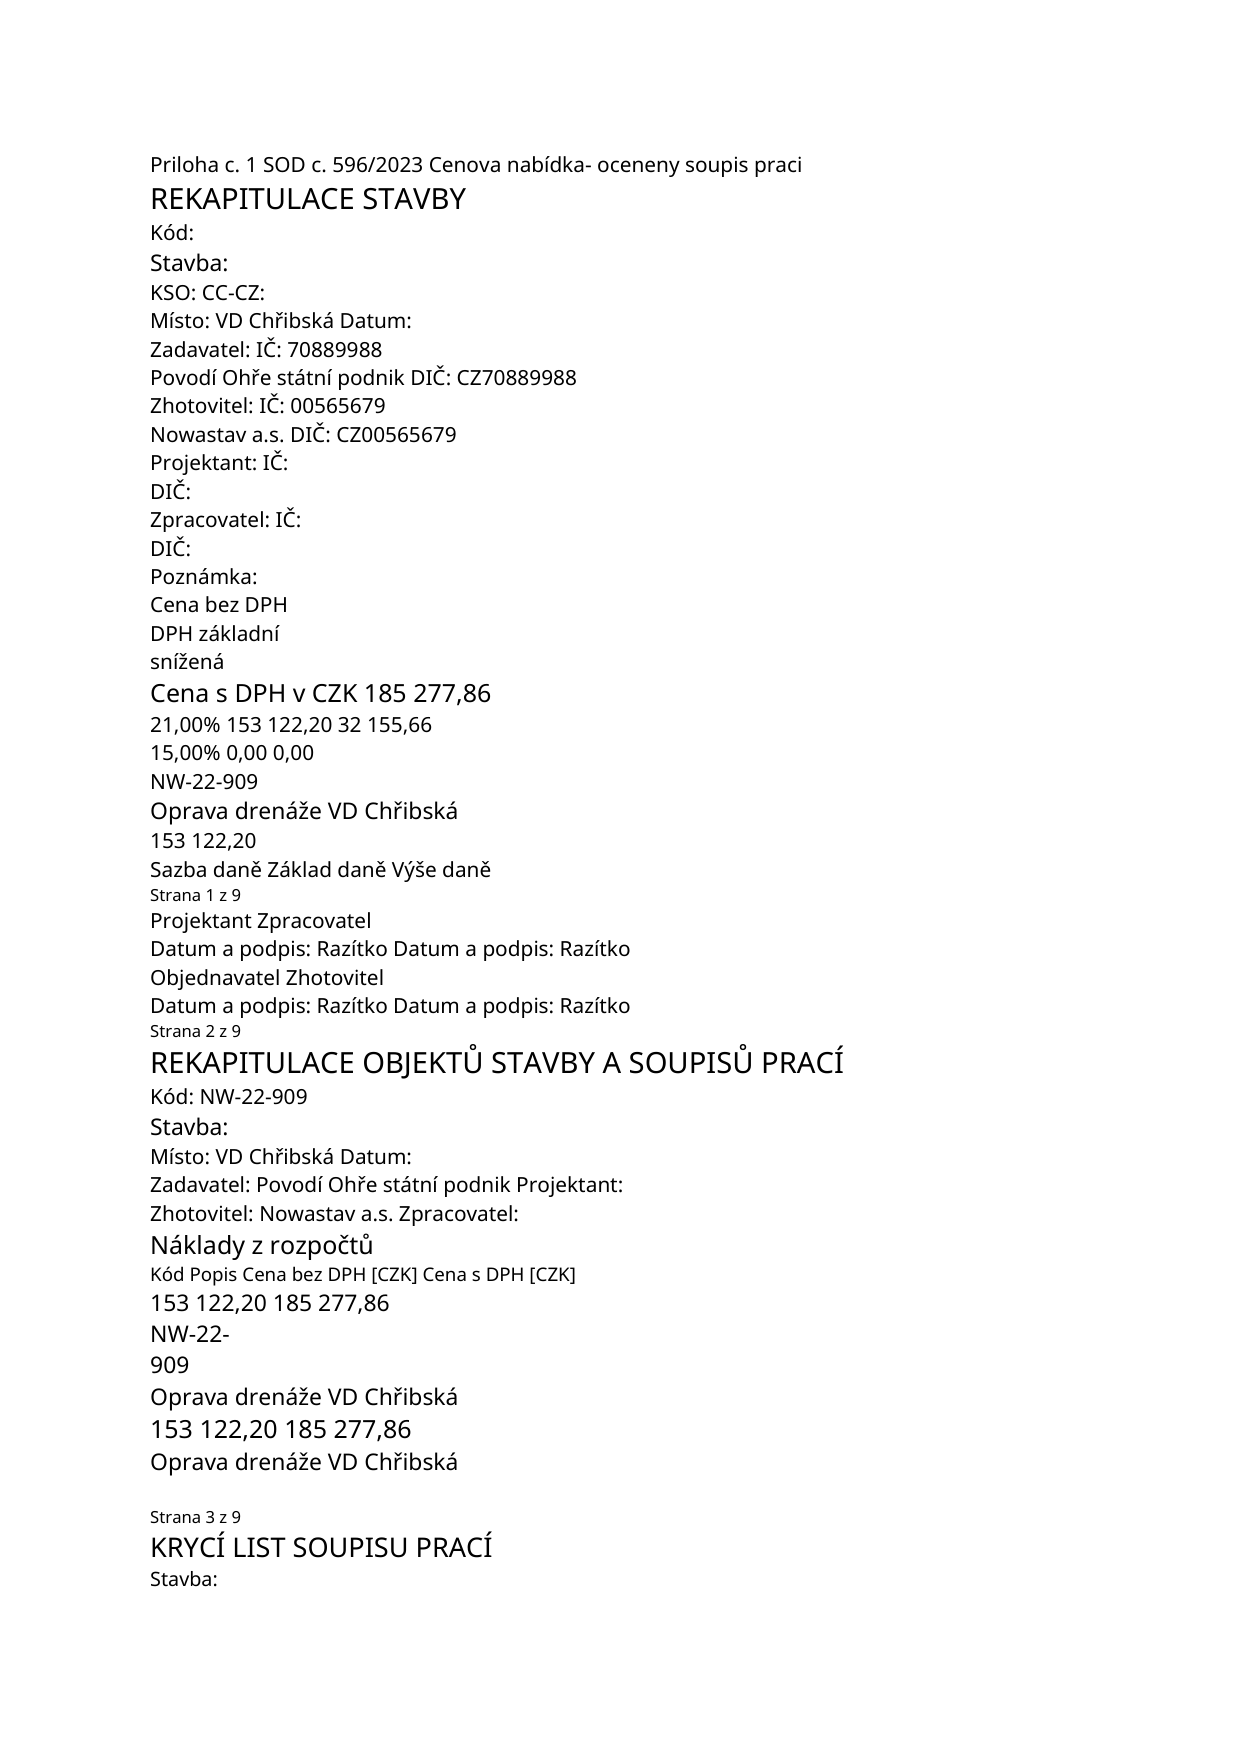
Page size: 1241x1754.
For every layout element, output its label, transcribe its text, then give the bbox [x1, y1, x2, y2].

text REKAPITULACE OBJEKTŮ STAVBY A SOUPISŮ PRACÍ [150, 1043, 1090, 1082]
text Povodí Ohře státní podnik DIČ: CZ70889988 [150, 363, 1090, 392]
text DIČ: [150, 477, 1090, 505]
text 153 122,20 [150, 827, 1090, 855]
text 153 122,20 185 277,86 [150, 1287, 1090, 1318]
text Objednavatel Zhotovitel [150, 963, 1090, 991]
text Kód: [150, 218, 1090, 247]
text Oprava drenáže VD Chřibská [150, 1381, 1090, 1412]
text Oprava drenáže VD Chřibská [150, 1446, 1090, 1477]
text 153 122,20 185 277,86 [150, 1412, 1090, 1446]
text Zpracovatel: IČ: [150, 505, 1090, 534]
text Datum a podpis: Razítko Datum a podpis: Razítko [150, 991, 1090, 1020]
text KSO: CC-CZ: [150, 278, 1090, 306]
text Zhotovitel: Nowastav a.s. Zpracovatel: [150, 1199, 1090, 1227]
text Strana 3 z 9 [150, 1506, 1090, 1528]
text Kód: NW-22-909 [150, 1082, 1090, 1111]
text Projektant Zpracovatel [150, 906, 1090, 934]
text NW-22-909 [150, 767, 1090, 795]
text NW-22- [150, 1318, 1090, 1349]
text Cena bez DPH [150, 591, 1090, 619]
text Zadavatel: Povodí Ohře státní podnik Projektant: [150, 1170, 1090, 1199]
text snížená [150, 647, 1090, 676]
text Stavba: [150, 247, 1090, 278]
text Zadavatel: IČ: 70889988 [150, 335, 1090, 363]
text REKAPITULACE STAVBY [150, 178, 1090, 218]
text Cena s DPH v CZK 185 277,86 [150, 676, 1090, 710]
text Oprava drenáže VD Chřibská [150, 795, 1090, 827]
text Strana 1 z 9 [150, 883, 1090, 906]
text Místo: VD Chřibská Datum: [150, 306, 1090, 335]
text DIČ: [150, 534, 1090, 562]
text Strana 2 z 9 [150, 1020, 1090, 1043]
text Poznámka: [150, 562, 1090, 591]
text 21,00% 153 122,20 32 155,66 [150, 710, 1090, 738]
text Sazba daně Základ daně Výše daně [150, 855, 1090, 883]
text 909 [150, 1349, 1090, 1381]
text Kód Popis Cena bez DPH [CZK] Cena s DPH [CZK] [150, 1261, 1090, 1287]
text Místo: VD Chřibská Datum: [150, 1142, 1090, 1170]
text Zhotovitel: IČ: 00565679 [150, 392, 1090, 420]
text Priloha c. 1 SOD c. 596/2023 Cenova nabídka- oceneny soupis praci [150, 150, 1090, 178]
text KRYCÍ LIST SOUPISU PRACÍ [150, 1528, 1090, 1565]
text Stavba: [150, 1111, 1090, 1142]
text DPH základní [150, 619, 1090, 647]
text Datum a podpis: Razítko Datum a podpis: Razítko [150, 934, 1090, 963]
text Náklady z rozpočtů [150, 1227, 1090, 1261]
text Projektant: IČ: [150, 448, 1090, 477]
text 15,00% 0,00 0,00 [150, 738, 1090, 767]
text Stavba: [150, 1565, 1090, 1592]
text Nowastav a.s. DIČ: CZ00565679 [150, 420, 1090, 448]
